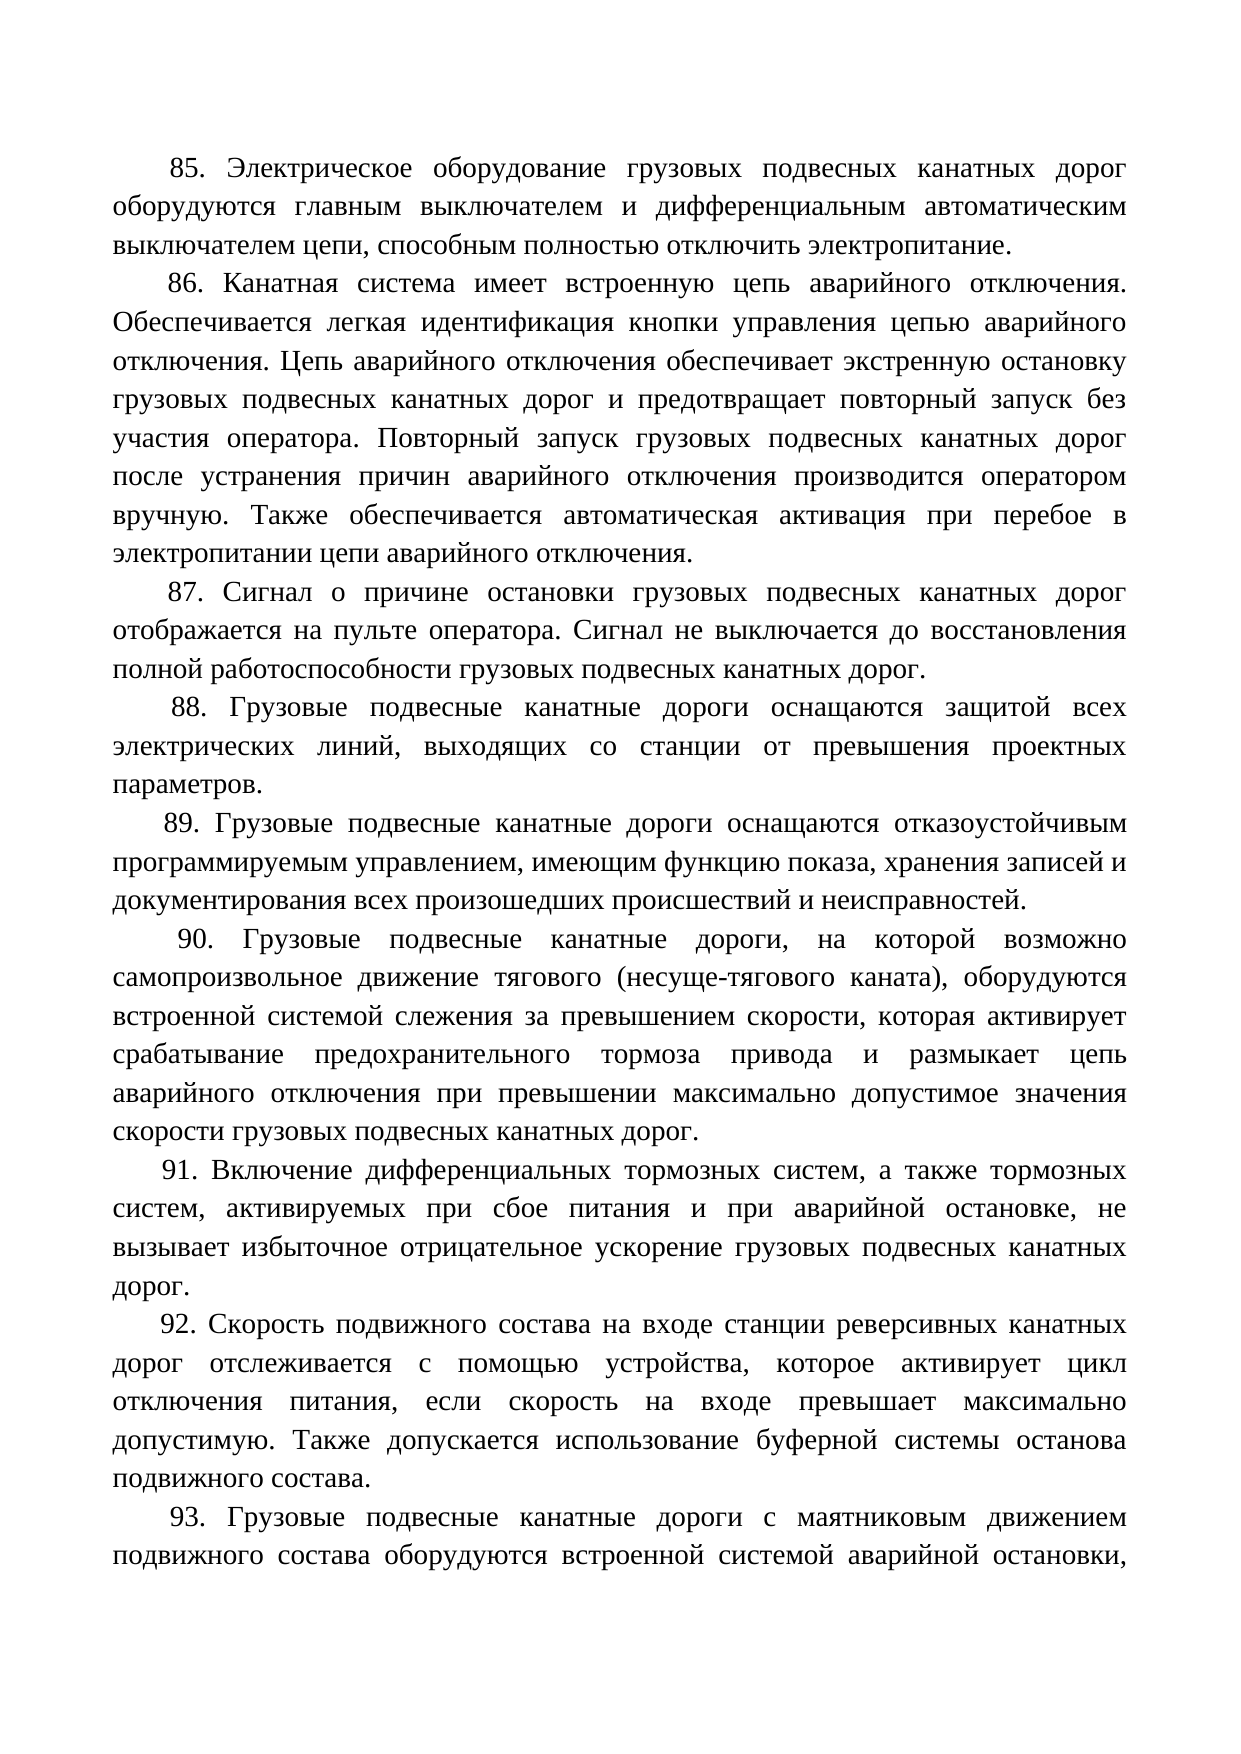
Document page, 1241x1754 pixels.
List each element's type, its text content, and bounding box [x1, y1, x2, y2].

text 89. Грузовые подвесные канатные дороги оснащаются отказоустойчивым программируемым управлением, имеющим функцию показа, хранения записей и документирования всех произошедших происшествий и неисправностей. [112, 805, 1128, 916]
text 91. Включение дифференциальных тормозных систем, а также тормозных систем, активируемых при сбое питания и при аварийной остановке, не вызывает избыточное отрицательное ускорение грузовых подвесных канатных дорог. [112, 1152, 1128, 1301]
text 88. Грузовые подвесные канатные дороги оснащаются защитой всех электрических линий, выходящих со станции от превышения проектных параметров. [112, 689, 1128, 800]
text 90. Грузовые подвесные канатные дороги, на которой возможно самопроизвольное движение тягового (несуще-тягового каната), оборудуются встроенной системой слежения за превышением скорости, которая активирует срабатывание предохранительного тормоза привода и размыкает цепь аварийного отключения при превышении максимально допустимое значения скорости грузовых подвесных канатных дорог. [112, 921, 1128, 1147]
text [112, 1499, 1128, 1571]
text 87. Сигнал о причине остановки грузовых подвесных канатных дорог отображается на пульте оператора. Сигнал не выключается до восстановления полной работоспособности грузовых подвесных канатных дорог. [112, 574, 1128, 684]
text 85. Электрическое оборудование грузовых подвесных канатных дорог оборудуются главным выключателем и дифференциальным автоматическим выключателем цепи, способным полностью отключить электропитание. [112, 150, 1128, 261]
text 92. Скорость подвижного состава на входе станции реверсивных канатных дорог отслеживается с помощью устройства, которое активирует цикл отключения питания, если скорость на входе превышает максимально допустимую. Также допускается использование буферной системы останова подвижного состава. [112, 1306, 1128, 1494]
text 86. Канатная система имеет встроенную цепь аварийного отключения. Обеспечивается легкая идентификация кнопки управления цепью аварийного отключения. Цепь аварийного отключения обеспечивает экстренную остановку грузовых подвесных канатных дорог и предотвращает повторный запуск без участия оператора. Повторный запуск грузовых подвесных канатных дорог после устранения причин аварийного отключения производится оператором вручную. Также обеспечивается автоматическая активация при перебое в электропитании цепи аварийного отключения. [112, 266, 1128, 569]
